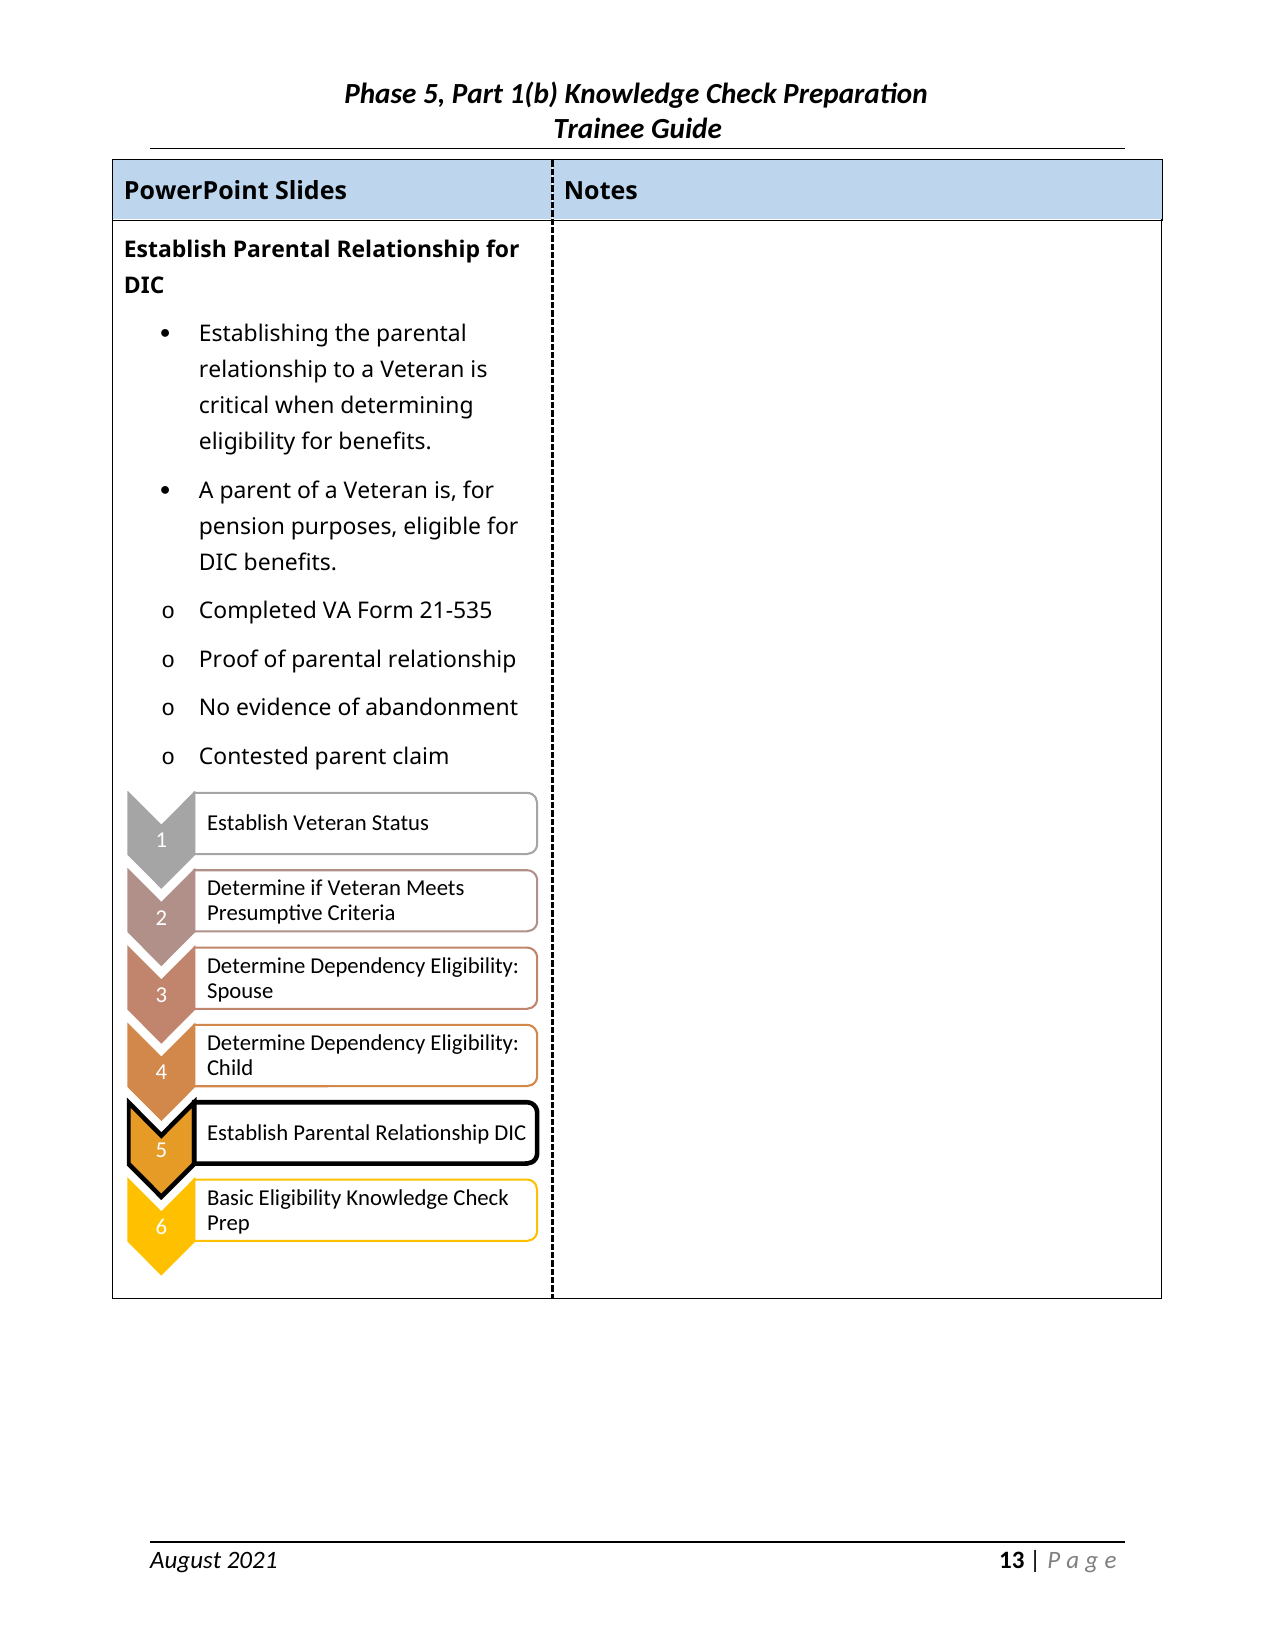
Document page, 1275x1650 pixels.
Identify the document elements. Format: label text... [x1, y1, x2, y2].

table_header Notes [553, 160, 1162, 219]
table_header PowerPoint Slides [113, 160, 552, 219]
table_cell [553, 221, 1161, 1298]
table_cell Establish Parental Relationship for DIC Establishing the parental relationship to a Veteran is critical when determining eligibility for benefits. A parent of a Veteran is, for pension purposes, eligible for DIC benefits. Completed VA Form 21-535 Proof of parental relationship No evidence of abandonment Contested parent claim [113, 221, 552, 1298]
